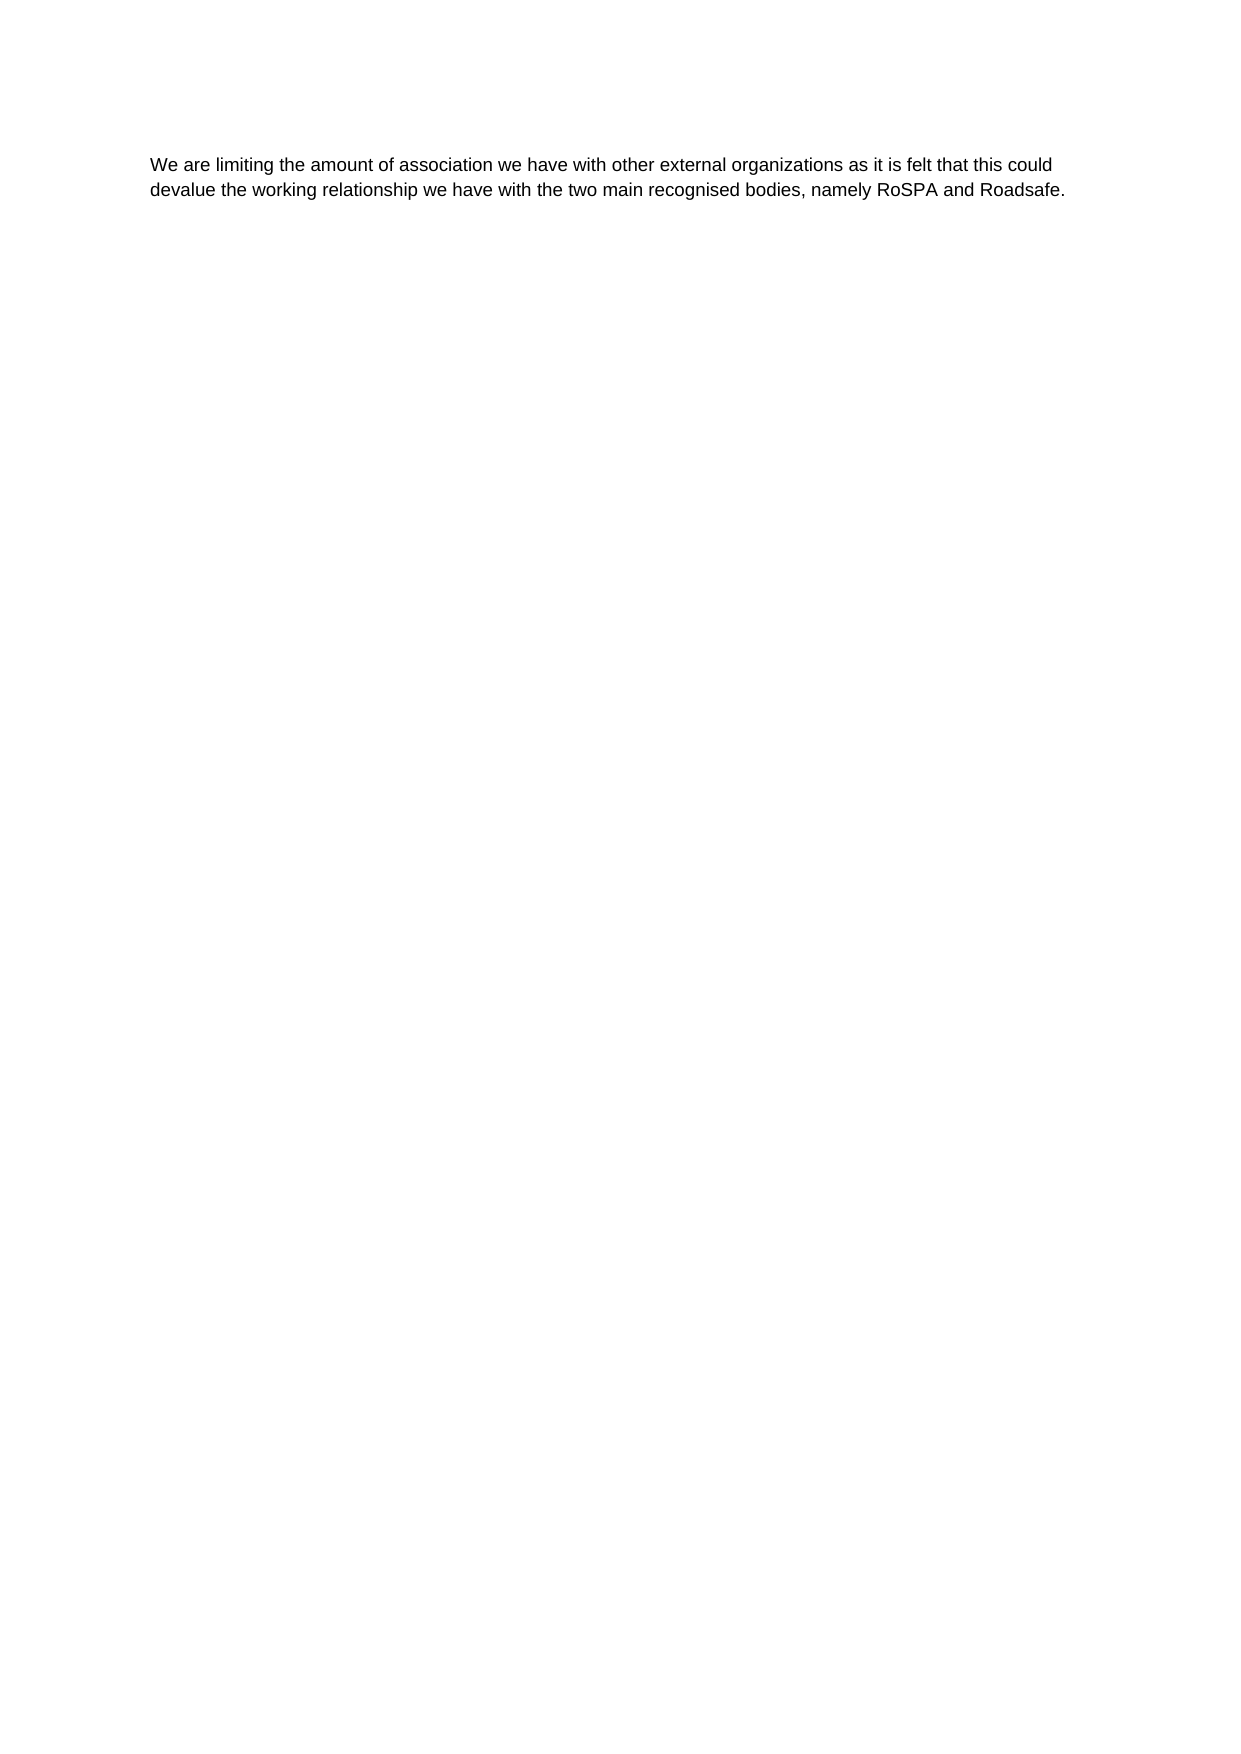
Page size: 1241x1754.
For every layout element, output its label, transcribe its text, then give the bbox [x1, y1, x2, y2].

text We are limiting the amount of association we have with other external organizations as it is felt that this could devalue the working relationship we have with the two main recognised bodies, namely RoSPA and Roadsafe. [150, 150, 1090, 200]
